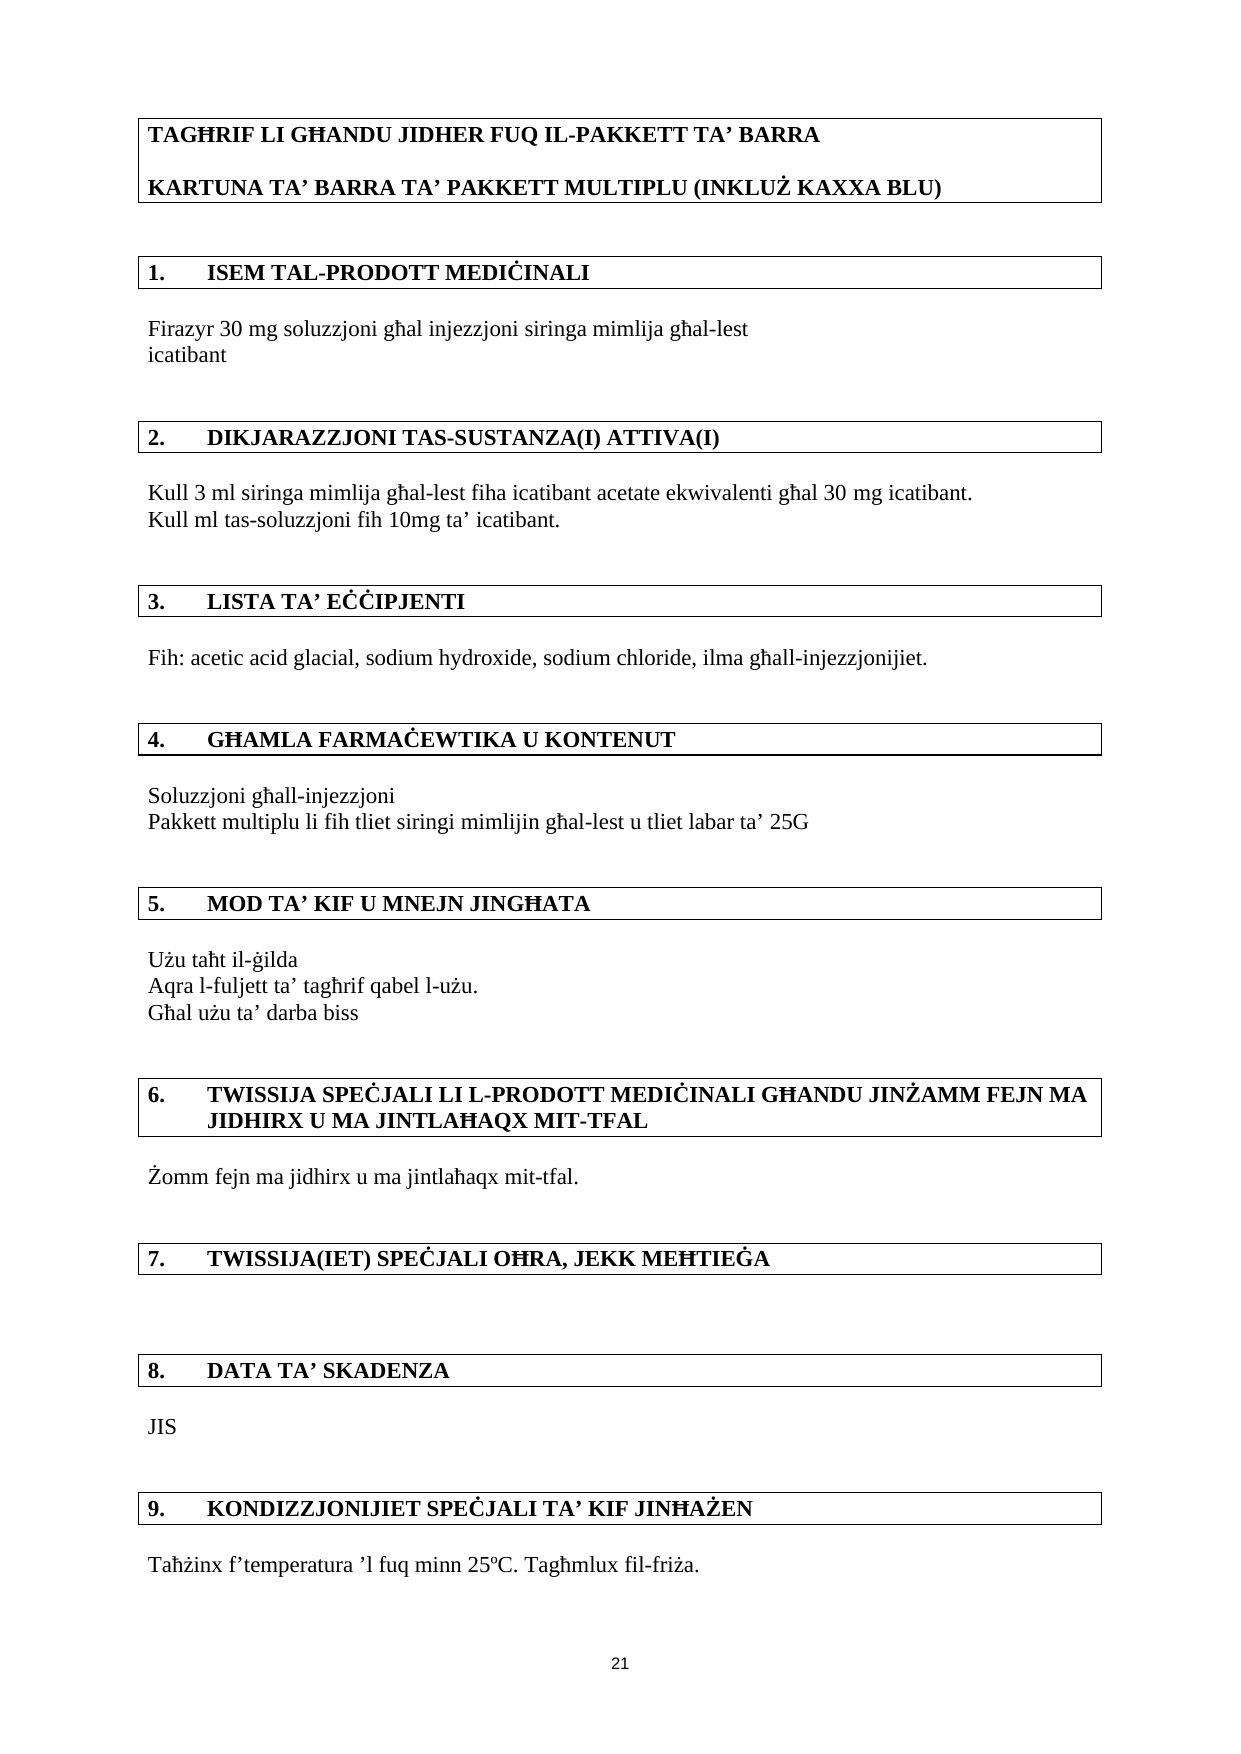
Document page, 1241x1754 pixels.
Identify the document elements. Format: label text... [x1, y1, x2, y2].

text 2. DIKJARAZZJONI TAS-SUSTANZA(I) ATTIVA(I) [139, 422, 1101, 452]
text Soluzzjoni għall-injezzjoni [148, 782, 1092, 808]
text Pakkett multiplu li fih tliet siringi mimlijin għal-lest u tliet labar ta’ 25G [148, 808, 1092, 834]
text Kull ml tas-soluzzjoni fih 10mg ta’ icatibant. [148, 506, 1092, 532]
text 6. TWISSIJA SPEĊJALI LI L-PRODOTT MEDIĊINALI GĦANDU JINŻAMM FEJN MA JIDHIRX U MA JINTLAĦAQX MIT-TFAL [139, 1079, 1101, 1136]
text 9. KONDIZZJONIJIET SPEĊJALI TA’ KIF JINĦAŻEN [139, 1493, 1101, 1524]
text icatibant [148, 341, 1092, 368]
text JIS [148, 1413, 1092, 1439]
text 5. MOD TA’ KIF U MNEJN JINGĦATA [139, 888, 1101, 919]
text Firazyr 30 mg soluzzjoni għal injezzjoni siringa mimlija għal-lest [148, 315, 1092, 341]
text Aqra l-fuljett ta’ tagħrif qabel l-użu. [148, 973, 1092, 999]
text KARTUNA TA’ BARRA TA’ PAKKETT MULTIPLU (INKLUŻ KAXXA BLU) [139, 171, 1101, 202]
text TAGĦRIF LI GĦANDU JIDHER FUQ IL-PAKKETT TA’ BARRA [139, 119, 1101, 148]
text 1. ISEM TAL-PRODOTT MEDIĊINALI [139, 257, 1101, 288]
text Żomm fejn ma jidhirx u ma jintlaħaqx mit-tfal. [148, 1163, 1092, 1190]
text Għal użu ta’ darba biss [148, 999, 1092, 1025]
text 7. TWISSIJA(IET) SPEĊJALI OĦRA, JEKK MEĦTIEĠA [139, 1244, 1101, 1274]
text Taħżinx f’temperatura ’l fuq minn 25ºC. Tagħmlux fil-friża. [148, 1551, 1092, 1577]
text 3. LISTA TA’ EĊĊIPJENTI [139, 586, 1101, 616]
text Fih: acetic acid glacial, sodium hydroxide, sodium chloride, ilma għall-injezzjonijiet. [148, 644, 1092, 670]
text 4. GĦAMLA FARMAĊEWTIKA U KONTENUT [139, 724, 1101, 754]
text Kull 3 ml siringa mimlija għal-lest fiha icatibant acetate ekwivalenti għal 30 mg icatibant. [148, 479, 1092, 506]
text 8. DATA TA’ SKADENZA [139, 1355, 1101, 1386]
text Użu taħt il-ġilda [148, 946, 1092, 973]
